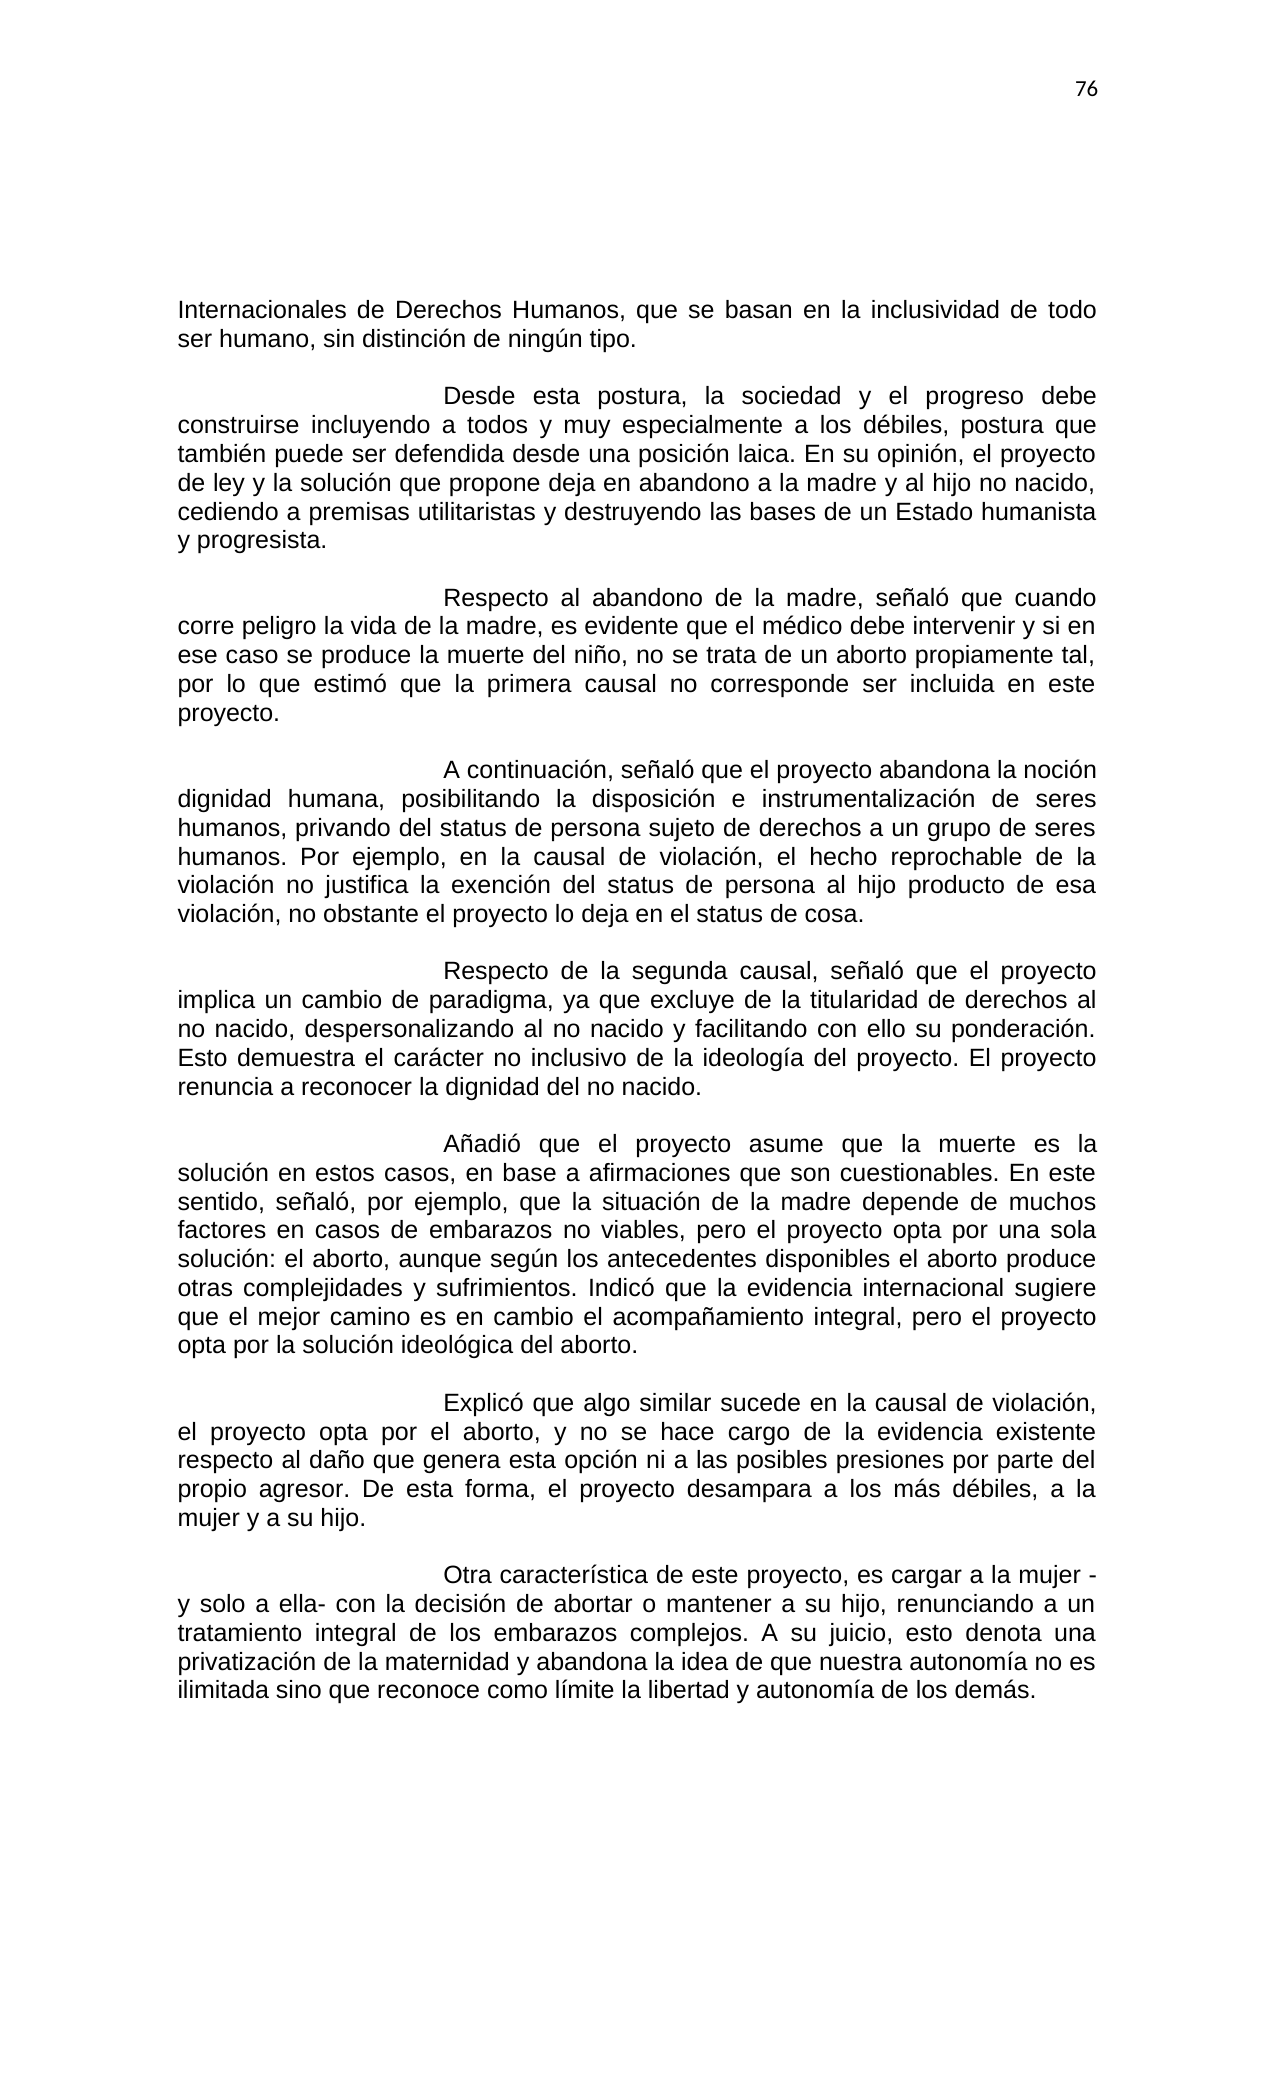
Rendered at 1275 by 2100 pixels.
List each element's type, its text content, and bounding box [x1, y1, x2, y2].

text Respecto al abandono de la madre, señaló que cuando corre peligro la vida de la madre, es evidente que el médico debe intervenir y si en ese caso se produce la muerte del niño, no se trata de un aborto propiamente tal, por lo que estimó que la primera causal no corresponde ser incluida en este proyecto. [177, 583, 1098, 727]
text Otra característica de este proyecto, es cargar a la mujer -y solo a ella- con la decisión de abortar o mantener a su hijo, renunciando a un tratamiento integral de los embarazos complejos. A su juicio, esto denota una privatización de la maternidad y abandona la idea de que nuestra autonomía no es ilimitada sino que reconoce como límite la libertad y autonomía de los demás. [177, 1560, 1098, 1704]
text Explicó que algo similar sucede en la causal de violación, el proyecto opta por el aborto, y no se hace cargo de la evidencia existente respecto al daño que genera esta opción ni a las posibles presiones por parte del propio agresor. De esta forma, el proyecto desampara a los más débiles, a la mujer y a su hijo. [177, 1388, 1098, 1532]
text Añadió que el proyecto asume que la muerte es la solución en estos casos, en base a afirmaciones que son cuestionables. En este sentido, señaló, por ejemplo, que la situación de la madre depende de muchos factores en casos de embarazos no viables, pero el proyecto opta por una sola solución: el aborto, aunque según los antecedentes disponibles el aborto produce otras complejidades y sufrimientos. Indicó que la evidencia internacional sugiere que el mejor camino es en cambio el acompañamiento integral, pero el proyecto opta por la solución ideológica del aborto. [177, 1129, 1098, 1359]
text Respecto de la segunda causal, señaló que el proyecto implica un cambio de paradigma, ya que excluye de la titularidad de derechos al no nacido, despersonalizando al no nacido y facilitando con ello su ponderación. Esto demuestra el carácter no inclusivo de la ideología del proyecto. El proyecto renuncia a reconocer la dignidad del no nacido. [177, 957, 1098, 1100]
text A continuación, señaló que el proyecto abandona la noción dignidad humana, posibilitando la disposición e instrumentalización de seres humanos, privando del status de persona sujeto de derechos a un grupo de seres humanos. Por ejemplo, en la causal de violación, el hecho reprochable de la violación no justifica la exención del status de persona al hijo producto de esa violación, no obstante el proyecto lo deja en el status de cosa. [177, 755, 1098, 928]
text Desde esta postura, la sociedad y el progreso debe construirse incluyendo a todos y muy especialmente a los débiles, postura que también puede ser defendida desde una posición laica. En su opinión, el proyecto de ley y la solución que propone deja en abandono a la madre y al hijo no nacido, cediendo a premisas utilitaristas y destruyendo las bases de un Estado humanista y progresista. [177, 382, 1098, 554]
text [177, 295, 1098, 353]
